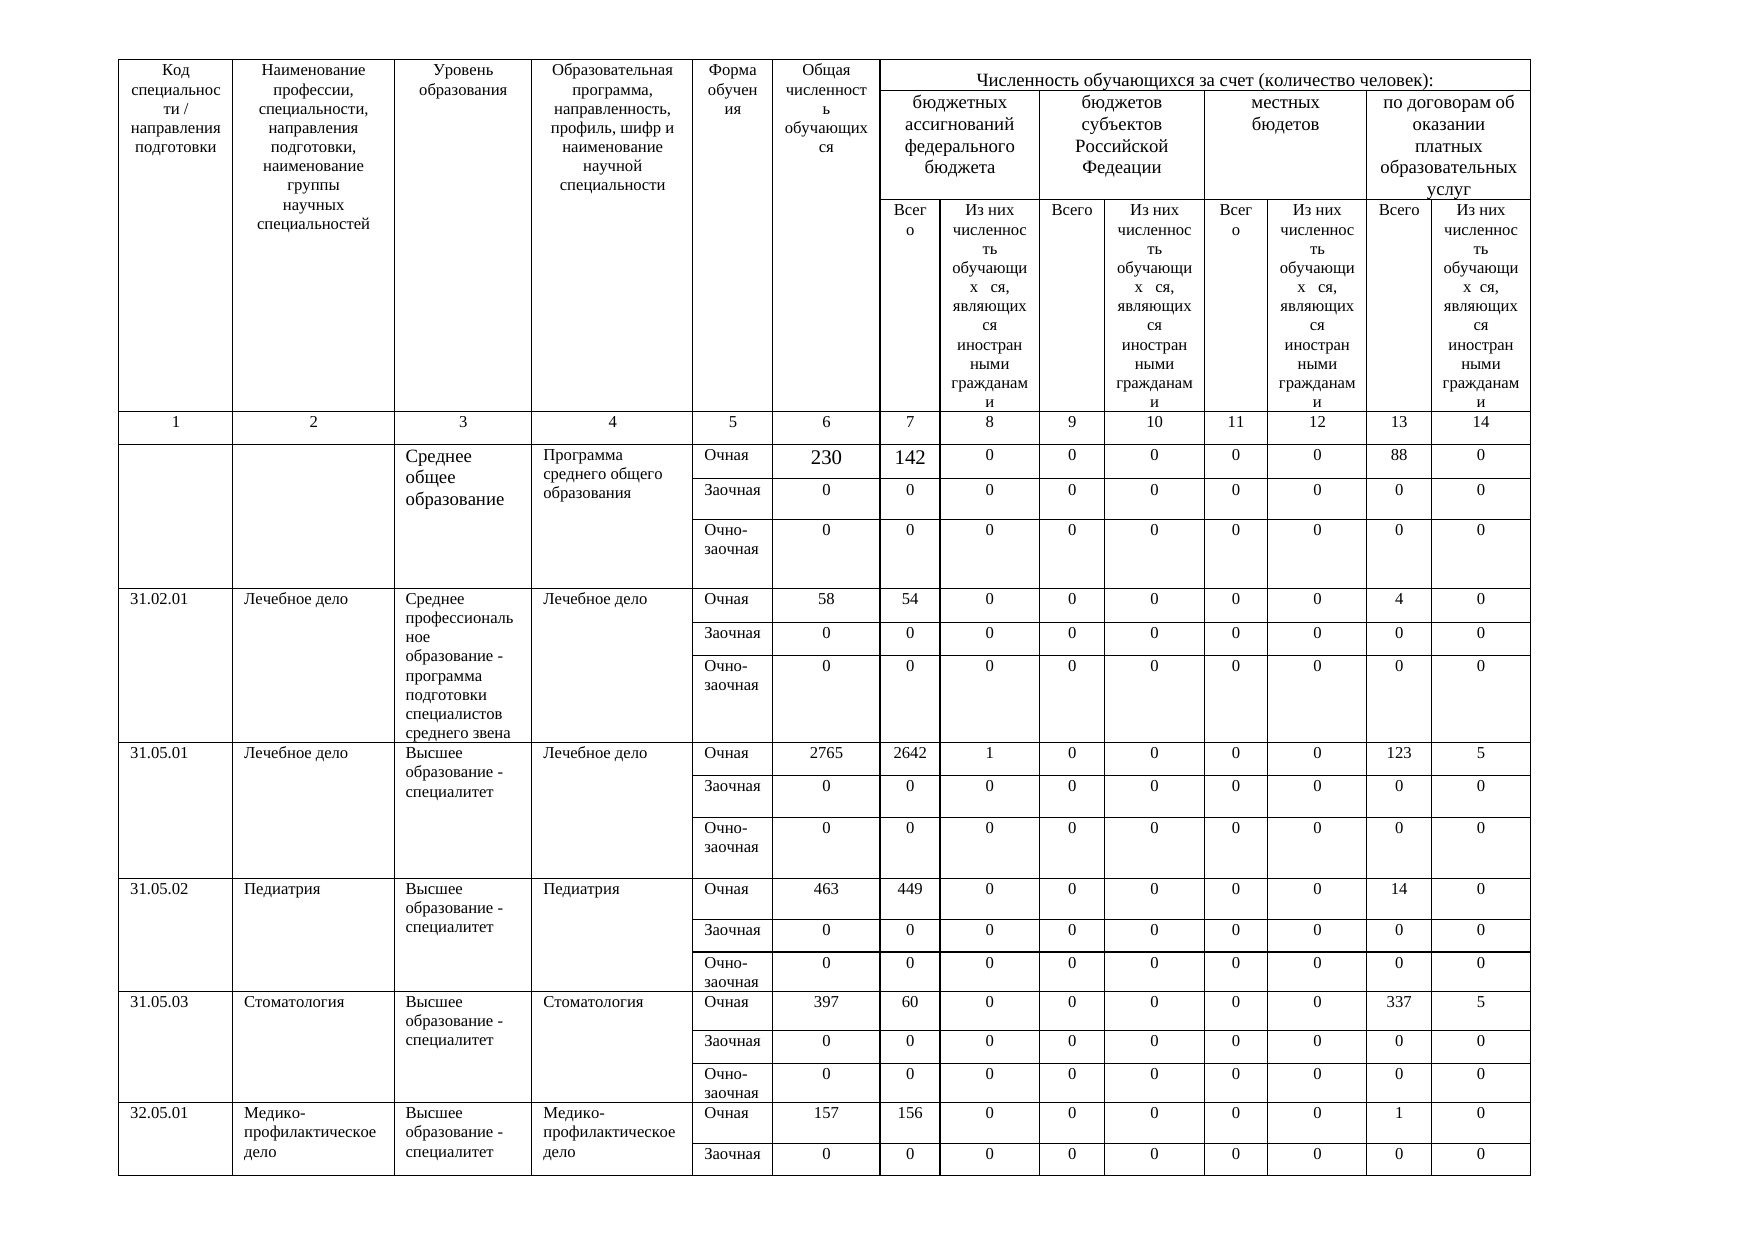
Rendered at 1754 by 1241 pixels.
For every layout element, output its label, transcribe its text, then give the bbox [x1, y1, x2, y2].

table_cell Среднее общее образование [395, 445, 531, 588]
table_cell 58 [773, 589, 879, 622]
table_cell 0 [1205, 879, 1267, 918]
table_cell 0 [881, 520, 939, 588]
table_cell 0 [1205, 1144, 1267, 1175]
table_cell бюджетных ассигнований федерального бюджета [881, 91, 1039, 199]
table_cell 9 [1040, 412, 1104, 444]
table_cell 7 [881, 412, 939, 444]
table_cell 0 [881, 920, 939, 951]
table_cell 0 [773, 920, 879, 951]
table_cell Очная [693, 992, 772, 1030]
table_cell 0 [1040, 1031, 1104, 1063]
table_cell 2765 [773, 743, 879, 775]
table_cell 123 [1367, 743, 1431, 775]
table_header Форма обучения [693, 60, 772, 411]
table_cell 0 [773, 1144, 879, 1175]
table_cell Всего [881, 200, 939, 411]
table_cell по договорам об оказании платных образовательных услуг [1367, 91, 1530, 199]
table_cell 0 [1205, 992, 1267, 1030]
table_header Численность обучающихся за счет (количество человек): [881, 60, 1530, 90]
table_cell 0 [941, 920, 1039, 951]
table_cell 0 [1432, 479, 1530, 519]
table_cell 0 [1432, 1031, 1530, 1063]
table_cell 4 [1367, 589, 1431, 622]
table_cell 0 [1268, 656, 1366, 742]
table_cell 0 [1432, 818, 1530, 878]
table_header Образовательная программа, направленность, профиль, шифр и наименование научной специальности [532, 60, 692, 411]
table_cell Заочная [693, 920, 772, 951]
table_cell Очно-заочная [693, 953, 772, 991]
table_cell 0 [941, 953, 1039, 991]
table_cell 0 [1432, 953, 1530, 991]
table_cell 0 [1105, 589, 1204, 622]
table_cell [119, 445, 232, 588]
table_cell 0 [1040, 1144, 1104, 1175]
table_cell Из них численность обучающих ся, являющихся иностран ными гражданами [941, 200, 1039, 411]
table_cell 0 [773, 953, 879, 991]
table_cell 0 [1367, 1031, 1431, 1063]
table_cell 0 [881, 623, 939, 655]
table_cell 0 [1268, 818, 1366, 878]
table_cell 0 [1432, 1144, 1530, 1175]
table_cell 0 [1268, 920, 1366, 951]
table_cell 0 [1040, 879, 1104, 918]
table_cell 0 [1040, 743, 1104, 775]
table_cell 0 [881, 1064, 939, 1102]
table_cell 0 [1105, 479, 1204, 519]
table_cell 0 [1105, 623, 1204, 655]
table_cell 5 [1432, 743, 1530, 775]
table_cell 0 [1268, 1064, 1366, 1102]
table_cell 0 [1432, 879, 1530, 918]
table_cell 2 [233, 412, 394, 444]
table_cell 0 [1105, 1144, 1204, 1175]
table_cell Очно-заочная [693, 1064, 772, 1102]
table_cell 0 [1105, 953, 1204, 991]
table_cell 0 [881, 776, 939, 817]
table_cell 0 [1205, 920, 1267, 951]
table_cell Очная [693, 879, 772, 918]
table_cell 0 [1432, 623, 1530, 655]
table_cell 0 [1367, 656, 1431, 742]
table_cell Заочная [693, 623, 772, 655]
table_cell 337 [1367, 992, 1431, 1030]
table_cell 0 [1040, 1064, 1104, 1102]
table_cell 0 [941, 879, 1039, 918]
table_cell 0 [1205, 520, 1267, 588]
table_cell 230 [773, 445, 879, 478]
table_cell 157 [773, 1103, 879, 1143]
table_cell 0 [1205, 589, 1267, 622]
table_cell 0 [1205, 656, 1267, 742]
table_cell 0 [1040, 520, 1104, 588]
table_cell Заочная [693, 1144, 772, 1175]
table_cell 60 [881, 992, 939, 1030]
table_cell 0 [1432, 589, 1530, 622]
table_cell Всего [1367, 200, 1431, 411]
table_cell Очно-заочная [693, 656, 772, 742]
table_cell 0 [1040, 953, 1104, 991]
table_cell 0 [881, 818, 939, 878]
table_cell Очная [693, 589, 772, 622]
table_cell 0 [1432, 1064, 1530, 1102]
table_cell 0 [1367, 1144, 1431, 1175]
table_cell 0 [1432, 920, 1530, 951]
table_cell Из них численность обучающих ся, являющихся иностран ными гражданами [1105, 200, 1204, 411]
table_cell 12 [1268, 412, 1366, 444]
table_cell 0 [1040, 656, 1104, 742]
table_cell 0 [1205, 743, 1267, 775]
table_cell 0 [1367, 1064, 1431, 1102]
table_cell Очно-заочная [693, 520, 772, 588]
table_cell 31.05.01 [119, 743, 232, 878]
table_cell 0 [941, 1031, 1039, 1063]
table_cell 0 [1432, 656, 1530, 742]
table_cell 13 [1367, 412, 1431, 444]
table_cell 5 [1432, 992, 1530, 1030]
table_cell Педиатрия [532, 879, 692, 991]
table_cell 0 [941, 623, 1039, 655]
table_cell 0 [941, 1103, 1039, 1143]
table_cell Педиатрия [233, 879, 394, 991]
table_cell Лечебное дело [233, 589, 394, 742]
table_cell 11 [1205, 412, 1267, 444]
table_cell 0 [1105, 992, 1204, 1030]
table_cell 0 [881, 1031, 939, 1063]
table_cell 0 [941, 479, 1039, 519]
table_cell 0 [1367, 818, 1431, 878]
table_cell 0 [1432, 445, 1530, 478]
table_cell 0 [1105, 879, 1204, 918]
table_cell 6 [773, 412, 879, 444]
table_header Уровень образования [395, 60, 531, 411]
table_cell 0 [1367, 479, 1431, 519]
table_cell 0 [1205, 623, 1267, 655]
table_cell 4 [532, 412, 692, 444]
table_cell 0 [1105, 445, 1204, 478]
table_cell 0 [941, 818, 1039, 878]
table_cell 0 [1367, 953, 1431, 991]
table_cell Лечебное дело [233, 743, 394, 878]
table_cell 0 [1268, 953, 1366, 991]
table_cell 0 [1432, 520, 1530, 588]
table_cell 0 [1268, 1103, 1366, 1143]
table_cell 0 [941, 992, 1039, 1030]
table_cell 0 [773, 623, 879, 655]
table_cell Высшее образование - специалитет [395, 879, 531, 991]
table_cell 156 [881, 1103, 939, 1143]
table_cell 3 [395, 412, 531, 444]
table_cell 0 [1268, 992, 1366, 1030]
table_cell 0 [773, 656, 879, 742]
table_cell 0 [1040, 920, 1104, 951]
table_cell 0 [773, 1031, 879, 1063]
table_cell Очная [693, 743, 772, 775]
table_cell 0 [1367, 623, 1431, 655]
table_cell Из них численность обучающих ся, являющихся иностран ными гражданами [1432, 200, 1530, 411]
table_cell 0 [941, 589, 1039, 622]
table_cell Медико-профилактическое дело [532, 1103, 692, 1175]
table_cell 2642 [881, 743, 939, 775]
table_cell 0 [1205, 818, 1267, 878]
table_cell 0 [941, 520, 1039, 588]
table_cell Стоматология [532, 992, 692, 1102]
table_cell 397 [773, 992, 879, 1030]
table_cell 0 [1105, 776, 1204, 817]
table_cell Среднее профессиональное образование - программа подготовки специалистов среднего звена [395, 589, 531, 742]
table_cell Очная [693, 1103, 772, 1143]
table_cell 0 [1432, 1103, 1530, 1143]
table_cell 449 [881, 879, 939, 918]
table_cell 0 [1367, 776, 1431, 817]
table_cell 0 [941, 776, 1039, 817]
table_cell 0 [773, 520, 879, 588]
table_cell 0 [1040, 589, 1104, 622]
table_cell 5 [693, 412, 772, 444]
table_cell 0 [1040, 992, 1104, 1030]
table_cell 0 [941, 445, 1039, 478]
table_cell 0 [1367, 520, 1431, 588]
table_cell 1 [941, 743, 1039, 775]
table_cell 31.05.02 [119, 879, 232, 991]
table_cell 0 [1105, 920, 1204, 951]
table_header Общая численность обучающихся [773, 60, 879, 411]
table_cell 14 [1432, 412, 1530, 444]
table_cell 0 [1268, 479, 1366, 519]
table_cell 0 [773, 818, 879, 878]
table_cell Стоматология [233, 992, 394, 1102]
table_cell 0 [1268, 589, 1366, 622]
table_cell Высшее образование - специалитет [395, 992, 531, 1102]
table_cell 0 [1268, 879, 1366, 918]
table_cell 0 [1105, 1103, 1204, 1143]
table_cell 0 [1040, 479, 1104, 519]
table_cell Медико-профилактическое дело [233, 1103, 394, 1175]
table_cell 0 [941, 1144, 1039, 1175]
table_cell 0 [881, 479, 939, 519]
table_cell 0 [941, 1064, 1039, 1102]
table_cell 0 [1205, 953, 1267, 991]
table_cell 0 [773, 1064, 879, 1102]
table_cell 0 [1205, 776, 1267, 817]
table_cell 0 [1040, 1103, 1104, 1143]
table_cell 14 [1367, 879, 1431, 918]
table_cell 0 [1205, 1064, 1267, 1102]
table_cell местных бюдетов [1205, 91, 1366, 199]
table_cell 0 [1040, 623, 1104, 655]
table_cell Заочная [693, 479, 772, 519]
table_cell 0 [1205, 1031, 1267, 1063]
table_cell Всего [1205, 200, 1267, 411]
table_cell 0 [1105, 1031, 1204, 1063]
table_cell 0 [1105, 1064, 1204, 1102]
table_cell 0 [1268, 1144, 1366, 1175]
table_cell 1 [1367, 1103, 1431, 1143]
table_cell Лечебное дело [532, 589, 692, 742]
table_cell 142 [881, 445, 939, 478]
table_cell 0 [1205, 445, 1267, 478]
table_cell Очно-заочная [693, 818, 772, 878]
table_cell 0 [881, 953, 939, 991]
table_cell 8 [941, 412, 1039, 444]
table_cell Заочная [693, 776, 772, 817]
table_cell бюджетов субъектов Российской Федеации [1040, 91, 1204, 199]
table_cell [233, 445, 394, 588]
table_cell 54 [881, 589, 939, 622]
table_cell 0 [1268, 1031, 1366, 1063]
table_cell 0 [773, 776, 879, 817]
table_cell 0 [1268, 623, 1366, 655]
table_cell Программа среднего общего образования [532, 445, 692, 588]
table_cell 10 [1105, 412, 1204, 444]
table_cell 0 [1105, 656, 1204, 742]
table_cell 0 [881, 1144, 939, 1175]
table_cell 32.05.01 [119, 1103, 232, 1175]
table_cell 0 [1105, 520, 1204, 588]
table_cell 0 [1205, 479, 1267, 519]
table_cell 0 [941, 656, 1039, 742]
table_cell 31.02.01 [119, 589, 232, 742]
table_cell Очная [693, 445, 772, 478]
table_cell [395, 1103, 531, 1175]
table_cell 0 [1205, 1103, 1267, 1143]
table_cell 0 [1105, 743, 1204, 775]
table_cell 0 [1040, 445, 1104, 478]
table_cell 1 [119, 412, 232, 444]
table_cell 0 [1268, 776, 1366, 817]
table_cell 31.05.03 [119, 992, 232, 1102]
table_cell 0 [773, 479, 879, 519]
table_cell 0 [1040, 818, 1104, 878]
table_header Наименование профессии, специальности, направления подготовки, наименование группы научных специальностей [233, 60, 394, 411]
table_cell 0 [881, 656, 939, 742]
table_cell Всего [1040, 200, 1104, 411]
table_cell 0 [1268, 445, 1366, 478]
table_cell 0 [1268, 520, 1366, 588]
table_cell Из них численность обучающих ся, являющихся иностран ными гражданами [1268, 200, 1366, 411]
table_cell 0 [1432, 776, 1530, 817]
table_cell Высшее образование - специалитет [395, 743, 531, 878]
table_cell 0 [1105, 818, 1204, 878]
table_header Код специальности / направления подготовки [119, 60, 232, 411]
table_cell 463 [773, 879, 879, 918]
table_cell 0 [1040, 776, 1104, 817]
table_cell 0 [1367, 920, 1431, 951]
table_cell Заочная [693, 1031, 772, 1063]
table_cell Лечебное дело [532, 743, 692, 878]
table_cell 0 [1268, 743, 1366, 775]
table_cell 88 [1367, 445, 1431, 478]
